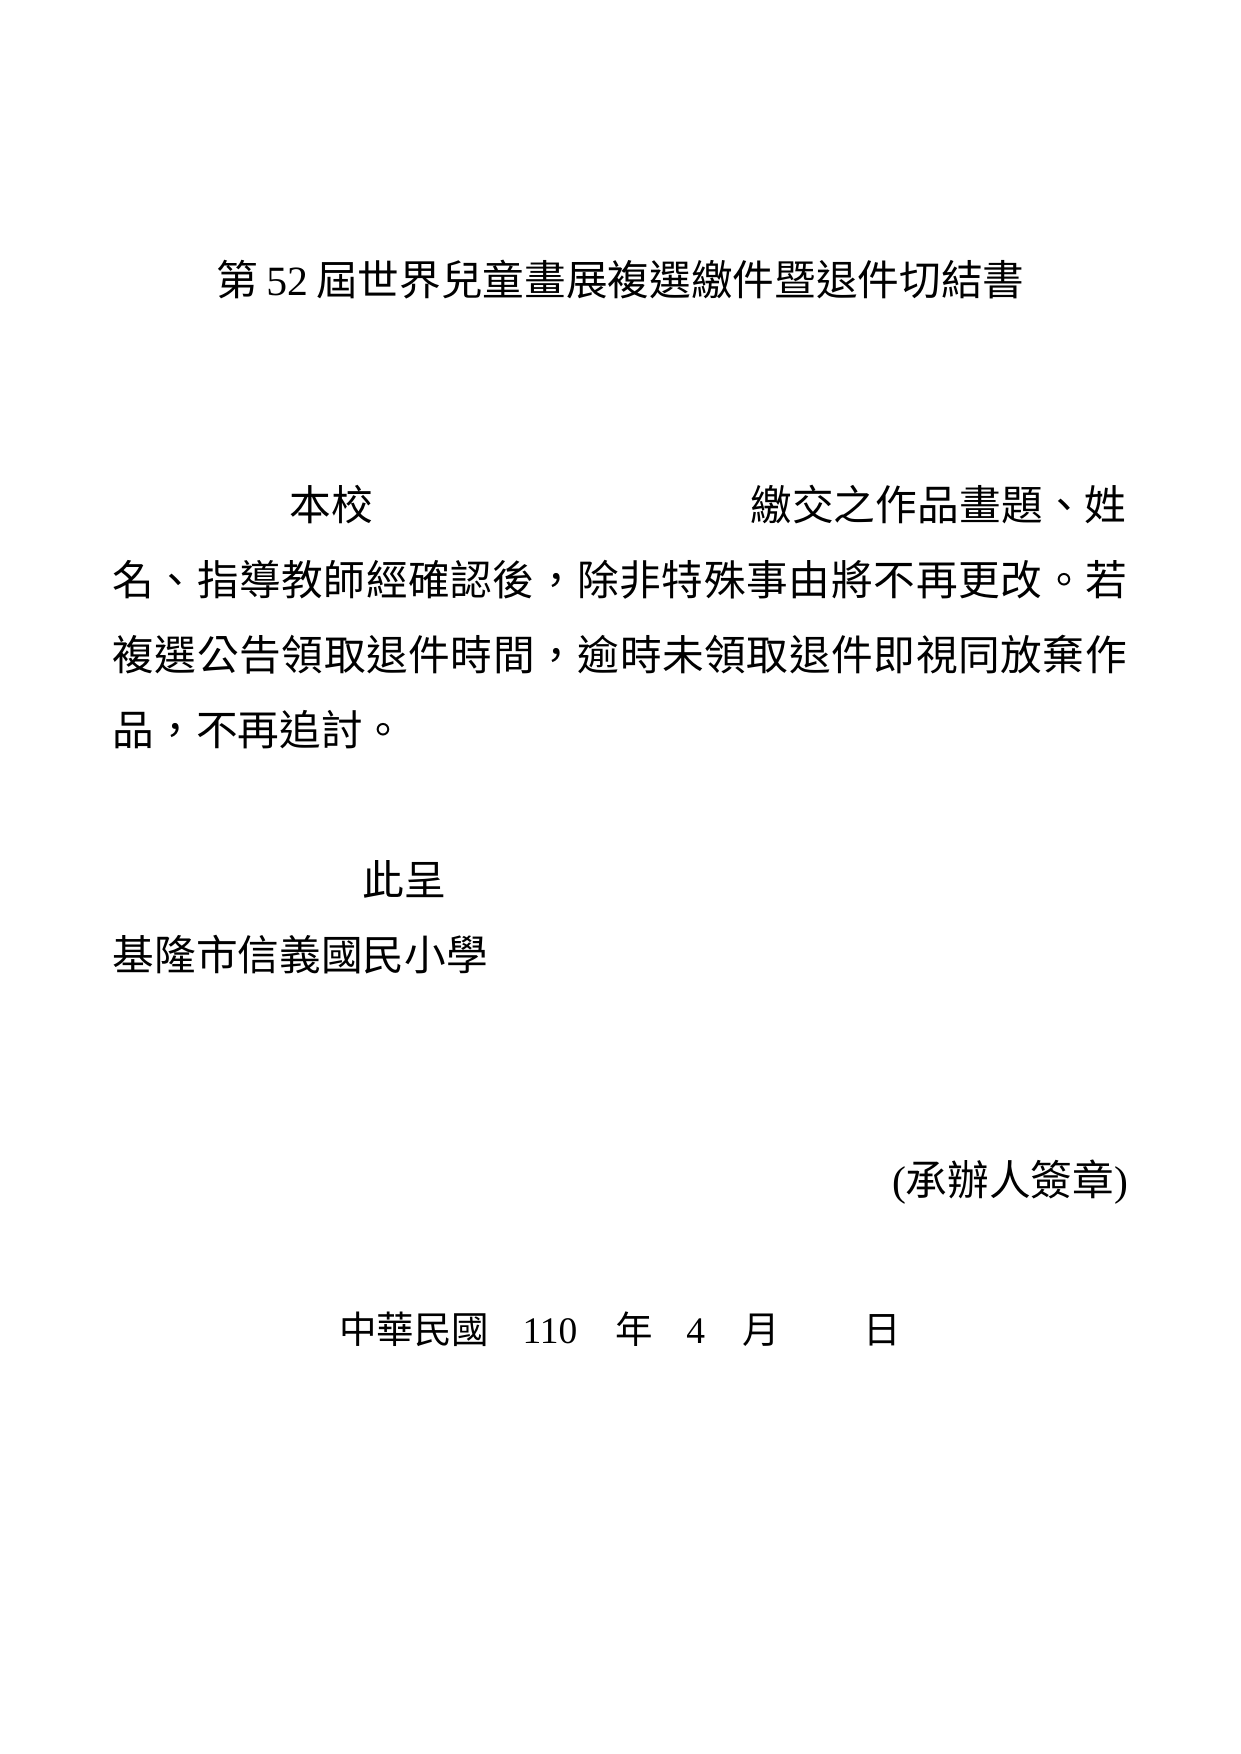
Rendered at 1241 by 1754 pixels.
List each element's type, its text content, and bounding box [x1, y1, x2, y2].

text 此呈 [112, 839, 1128, 914]
text 基隆市信義國民小學 [112, 914, 1128, 989]
text 本校 繳交之作品畫題、姓名、指導教師經確認後，除非特殊事由將不再更改。若複選公告領取退件時間，逾時未領取退件即視同放棄作品，不再追討。 [112, 464, 1128, 764]
text (承辦人簽章) [112, 1139, 1128, 1214]
text 第52屆世界兒童畫展複選繳件暨退件切結書 [112, 239, 1128, 314]
text 中華民國 110 年 4 月 日 [112, 1289, 1128, 1364]
